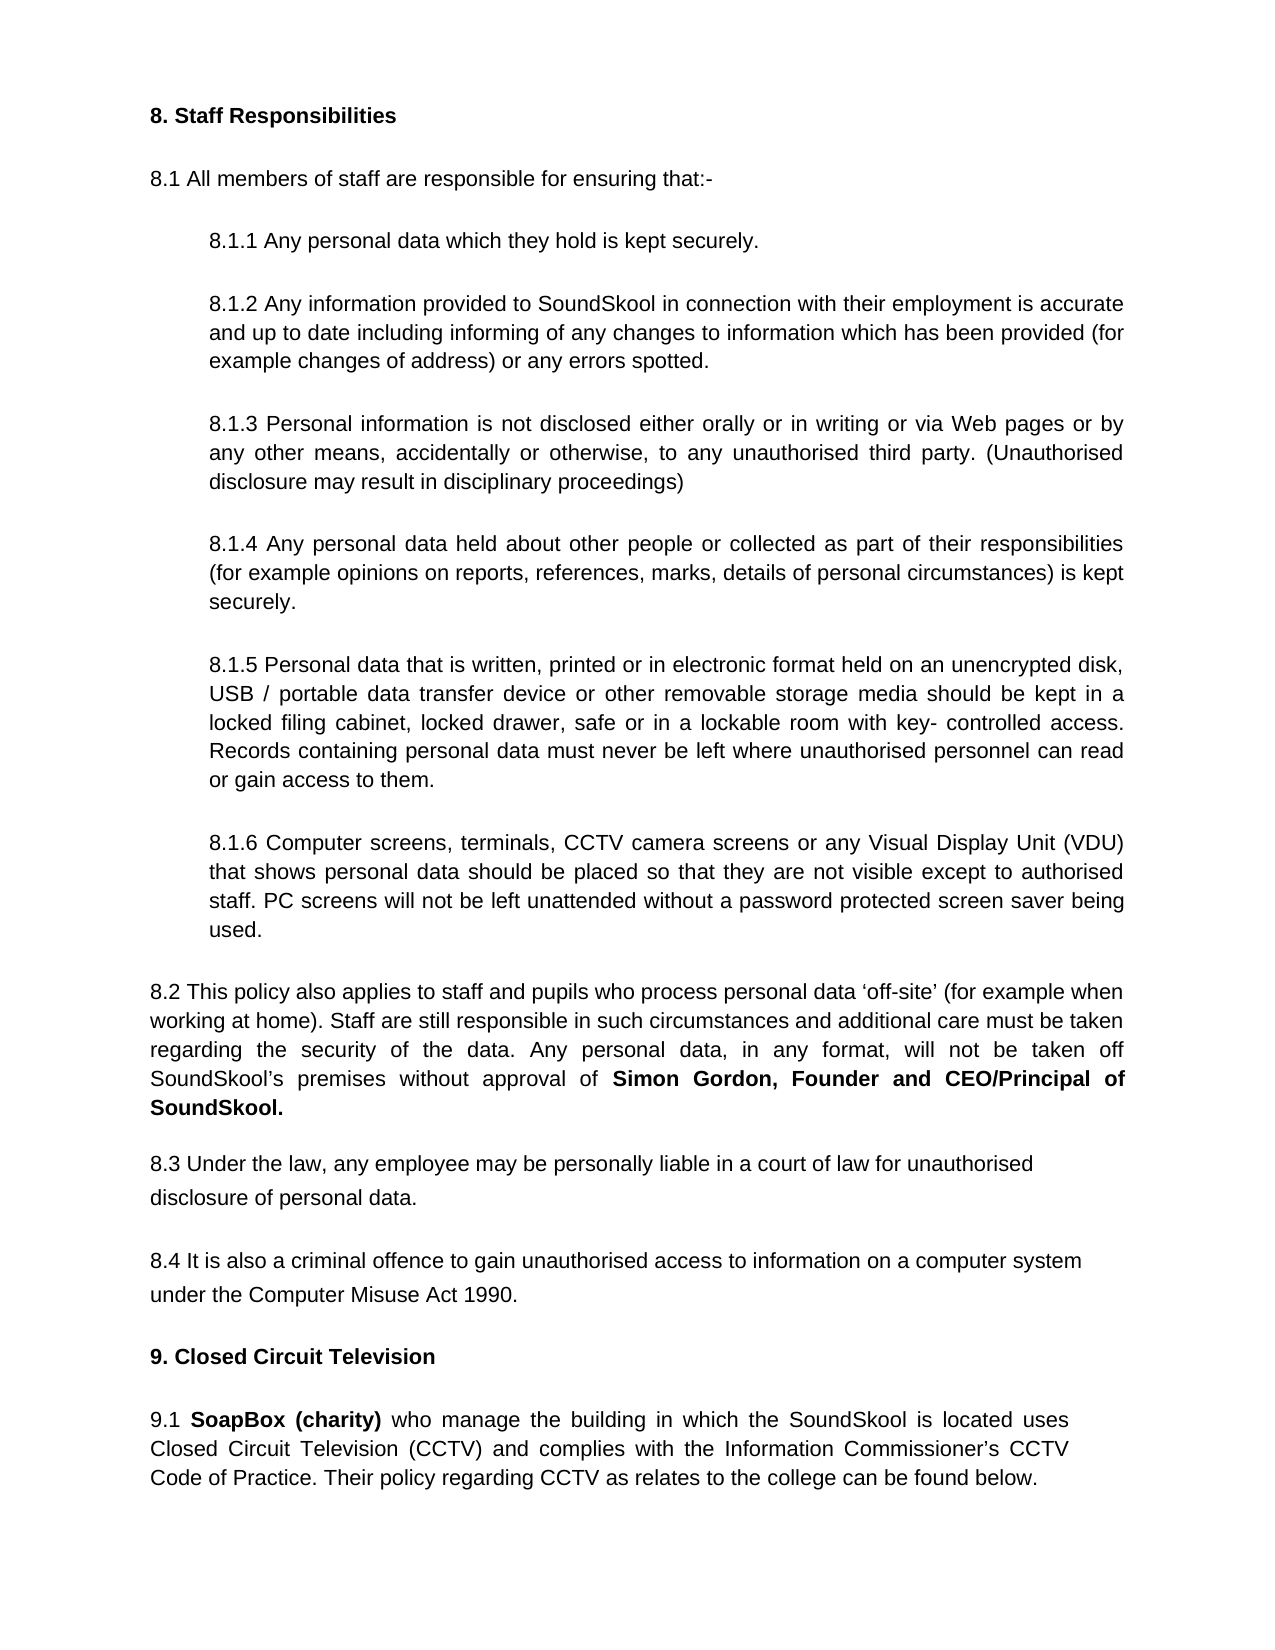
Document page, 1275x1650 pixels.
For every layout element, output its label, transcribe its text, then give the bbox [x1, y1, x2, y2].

text 8.1.6 Computer screens, terminals, CCTV camera screens or any Visual Display Unit (VDU) that shows personal data should be placed so that they are not visible except to authorised staff. PC screens will not be left unattended without a password protected screen saver being used. [209, 830, 1126, 942]
text disclosure of personal data. [150, 1185, 501, 1210]
text 8.4 It is also a criminal offence to gain unauthorised access to information on a computer system [150, 1247, 1109, 1273]
text 9. Closed Circuit Television [150, 1344, 453, 1369]
text 8.1.4 Any personal data held about other people or collected as part of their responsibilities (for example opinions on reports, references, marks, details of personal circumstances) is kept securely. [209, 531, 1125, 614]
text 8.1.1 Any personal data which they hold is kept securely. [209, 228, 796, 253]
text 8.1.3 Personal information is not disclosed either orally or in writing or via Web pages or by any other means, accidentally or otherwise, to any unauthorised third party. (Unauthorised disclosure may result in disciplinary proceedings) [209, 411, 1125, 494]
text 8.1.5 Personal data that is written, printed or in electronic format held on an unencrypted disk, USB / portable data transfer device or other removable storage media should be kept in a locked filing cabinet, locked drawer, safe or in a lockable room with key- controlled access. Records containing personal data must never be left where unauthorised personnel can read or gain access to them. [209, 651, 1125, 792]
text 8. Staff Responsibilities [150, 103, 422, 128]
text 9.1 SoapBox (charity) who manage the building in which the SoundSkool is located uses Closed Circuit Television (CCTV) and complies with the Information Commissioner’s CCTV Code of Practice. Their policy regarding CCTV as relates to the college can be found below. [150, 1407, 1070, 1490]
text 8.2 This policy also applies to staff and pupils who process personal data ‘off-site’ (for example when working at home). Staff are still responsible in such circumstances and additional care must be taken regarding the security of the data. Any personal data, in any format, will not be taken off SoundSkool’s premises without approval of Simon Gordon, Founder and CEO/Principal of SoundSkool. [150, 979, 1125, 1120]
text 8.1.2 Any information provided to SoundSkool in connection with their employment is accurate and up to date including informing of any changes to information which has been provided (for example changes of address) or any errors spotted. [209, 291, 1126, 374]
text 8.1 All members of staff are responsible for ensuring that:- [150, 166, 756, 191]
text 8.3 Under the law, any employee may be personally liable in a court of law for unauthorised [150, 1151, 1066, 1176]
text under the Computer Misuse Act 1990. [150, 1282, 599, 1307]
